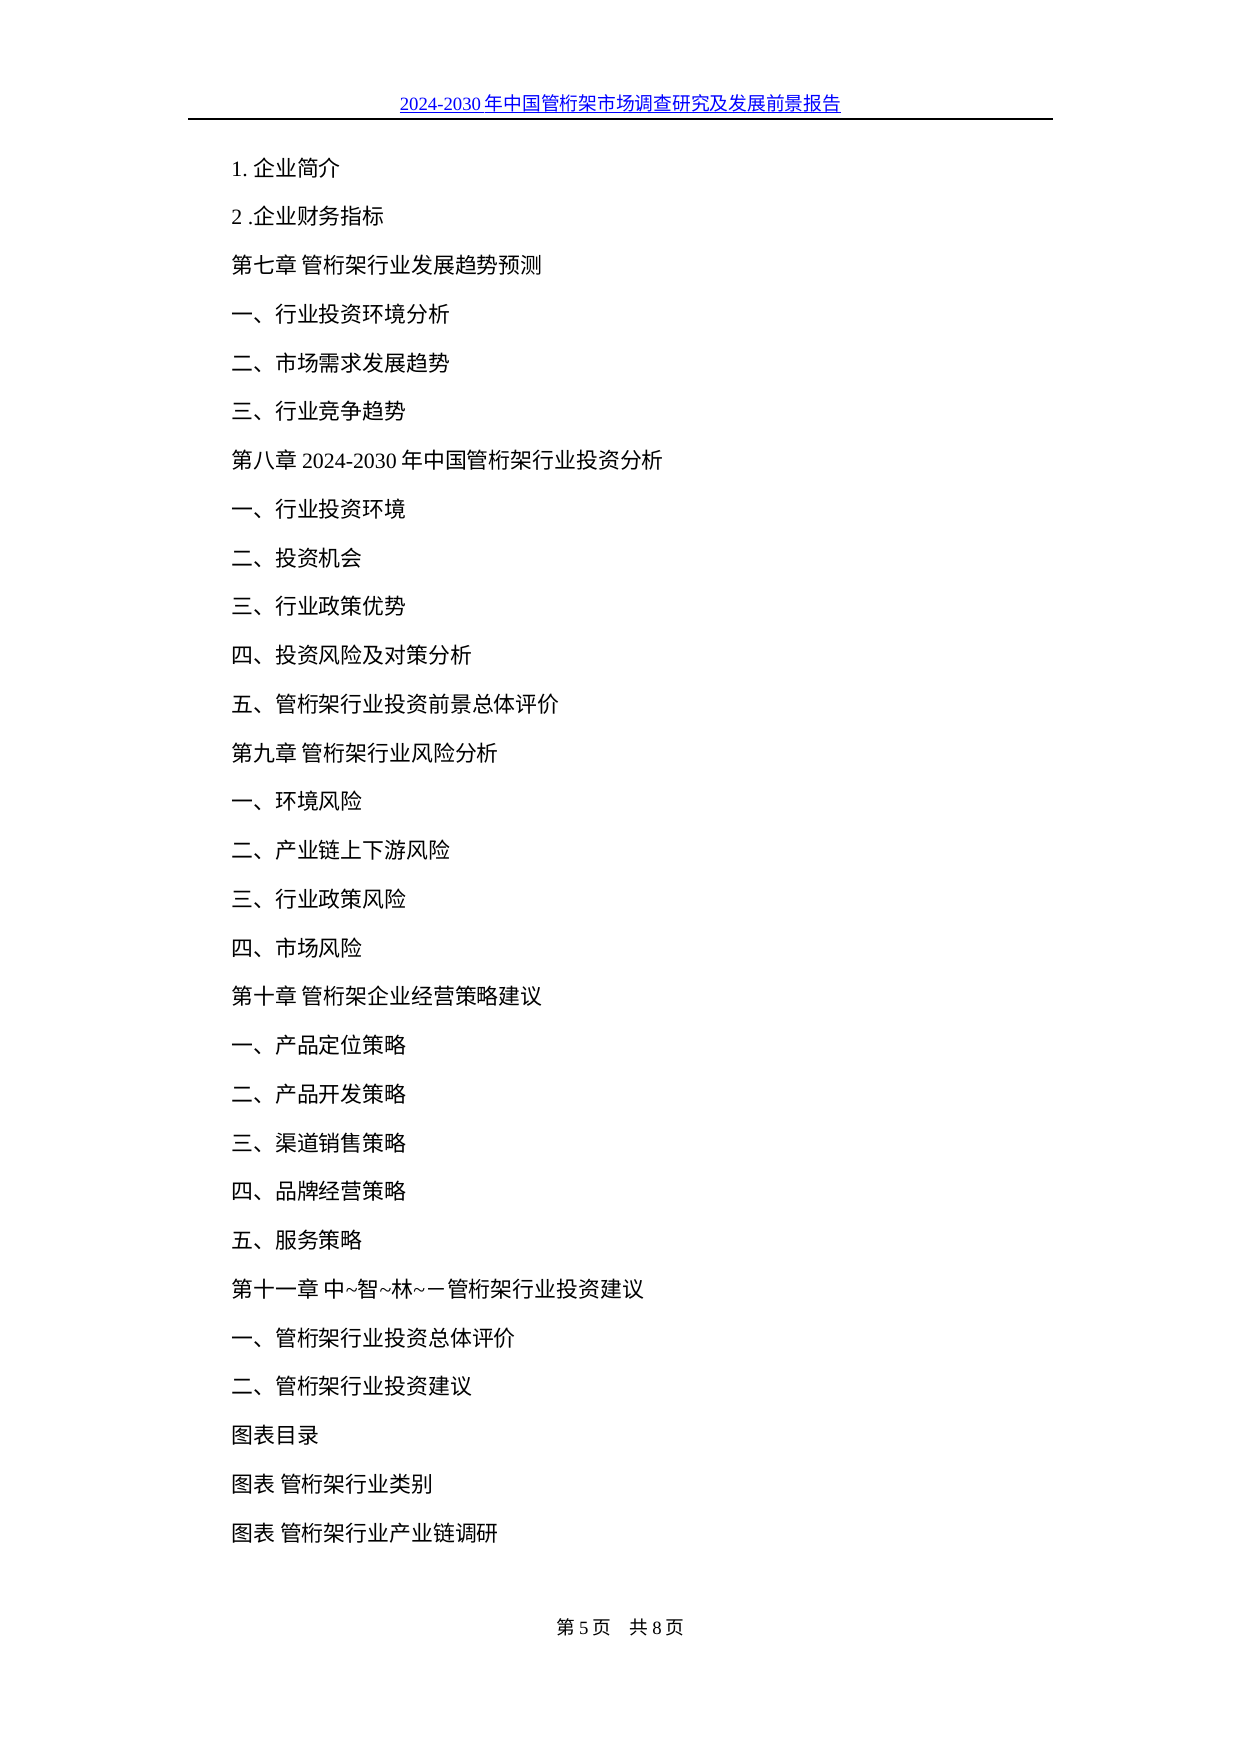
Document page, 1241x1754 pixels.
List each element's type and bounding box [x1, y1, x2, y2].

text [187, 150, 1053, 1548]
